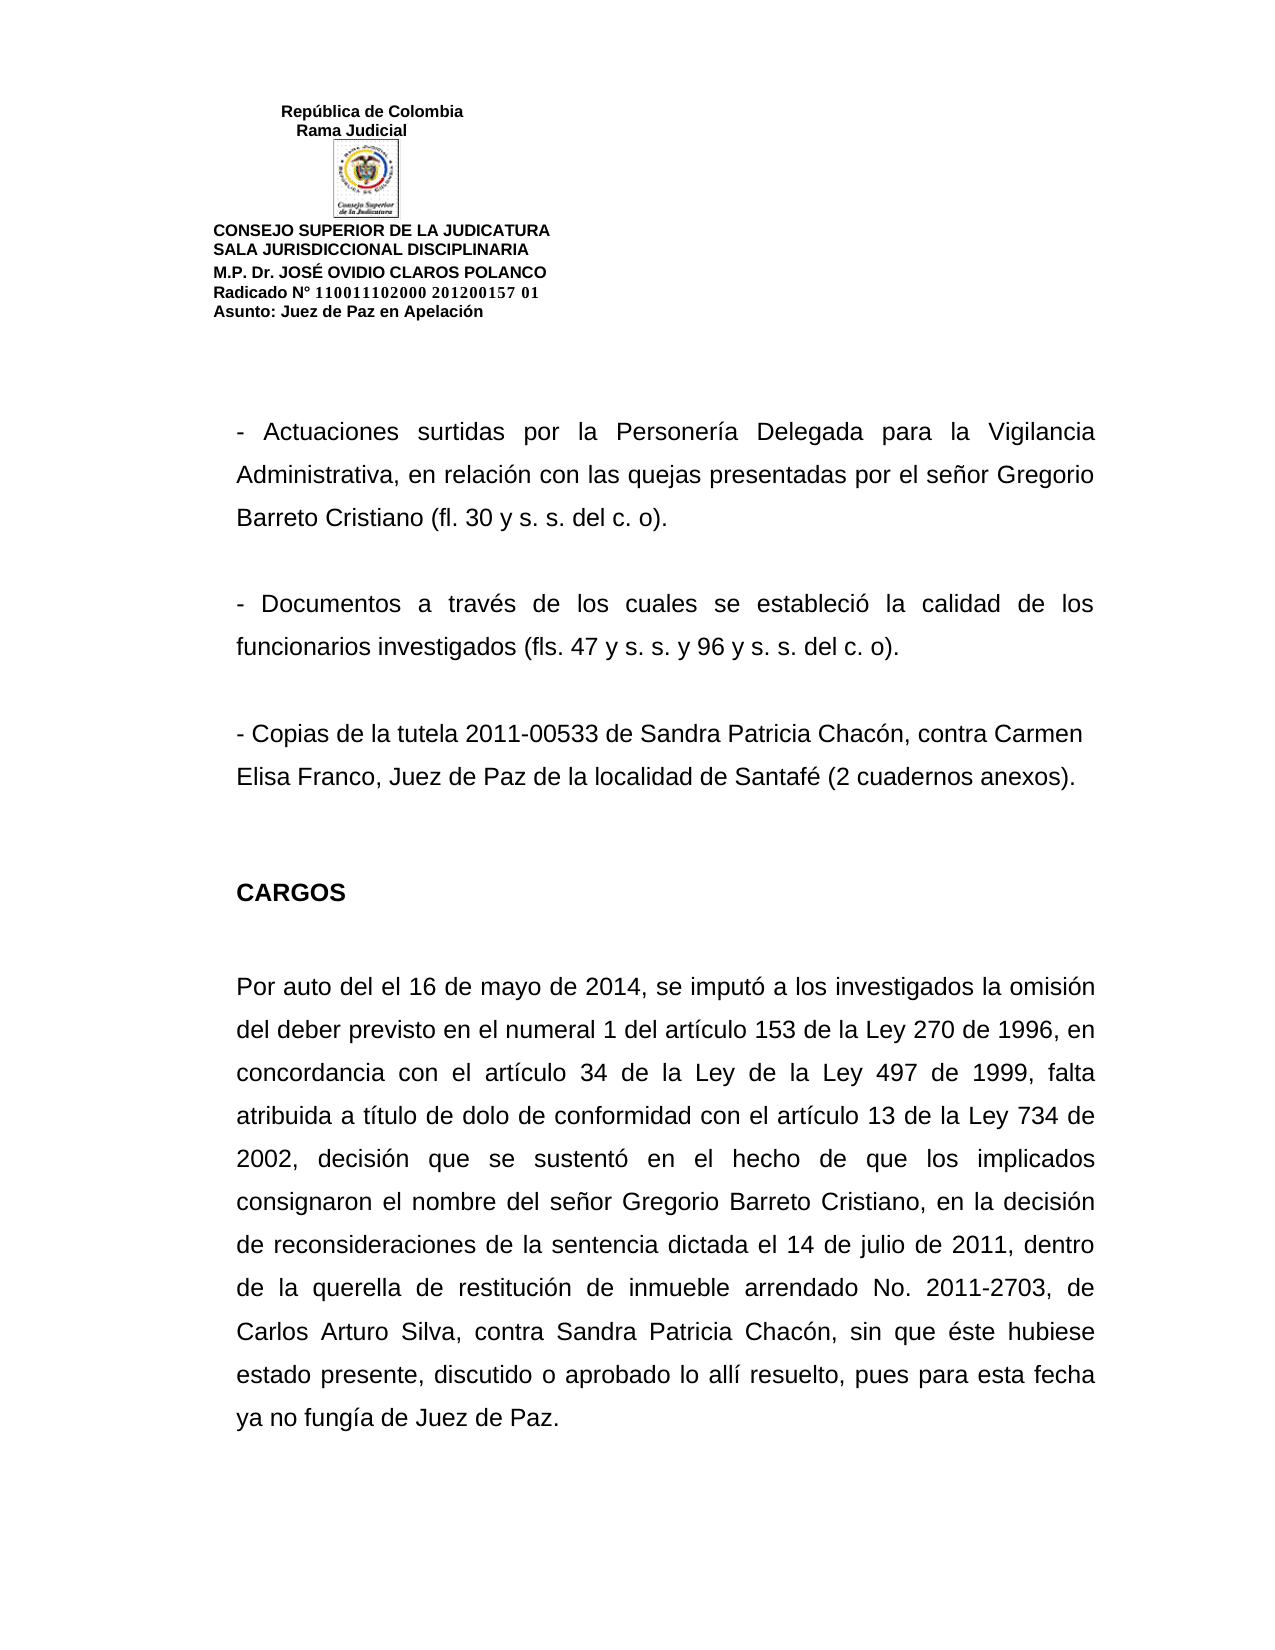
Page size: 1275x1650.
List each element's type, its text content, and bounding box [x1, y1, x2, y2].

picture [333, 139, 402, 221]
text - Actuaciones surtidas por la Personería Delegada para la Vigilancia Administrativa, en relación con las quejas presentadas por el señor Gregorio Barreto Cristiano (fl. 30 y s. s. del c. o). [236, 417, 1096, 532]
text CARGOS [236, 868, 1098, 910]
text Por auto del el 16 de mayo de 2014, se imputó a los investigados la omisión del deber previsto en el numeral 1 del artículo 153 de la Ley 270 de 1996, en concordancia con el artículo 34 de la Ley de la Ley 497 de 1999, falta atribuida a título de dolo de conformidad con el artículo 13 de la Ley 734 de 2002, decisión que se sustentó en el hecho de que los implicados consignaron el nombre del señor Gregorio Barreto Cristiano, en la decisión de reconsideraciones de la sentencia dictada el 14 de julio de 2011, dentro de la querella de restitución de inmueble arrendado No. 2011-2703, de Carlos Arturo Silva, contra Sandra Patricia Chacón, sin que éste hubiese estado presente, discutido o aprobado lo allí resuelto, pues para esta fecha ya no fungía de Juez de Paz. [236, 972, 1097, 1432]
text - Documentos a través de los cuales se estableció la calidad de los funcionarios investigados (fls. 47 y s. s. y 96 y s. s. del c. o). [236, 589, 1096, 661]
text - Copias de la tutela 2011-00533 de Sandra Patricia Chacón, contra Carmen Elisa Franco, Juez de Paz de la localidad de Santafé (2 cuadernos anexos). [236, 719, 1098, 791]
